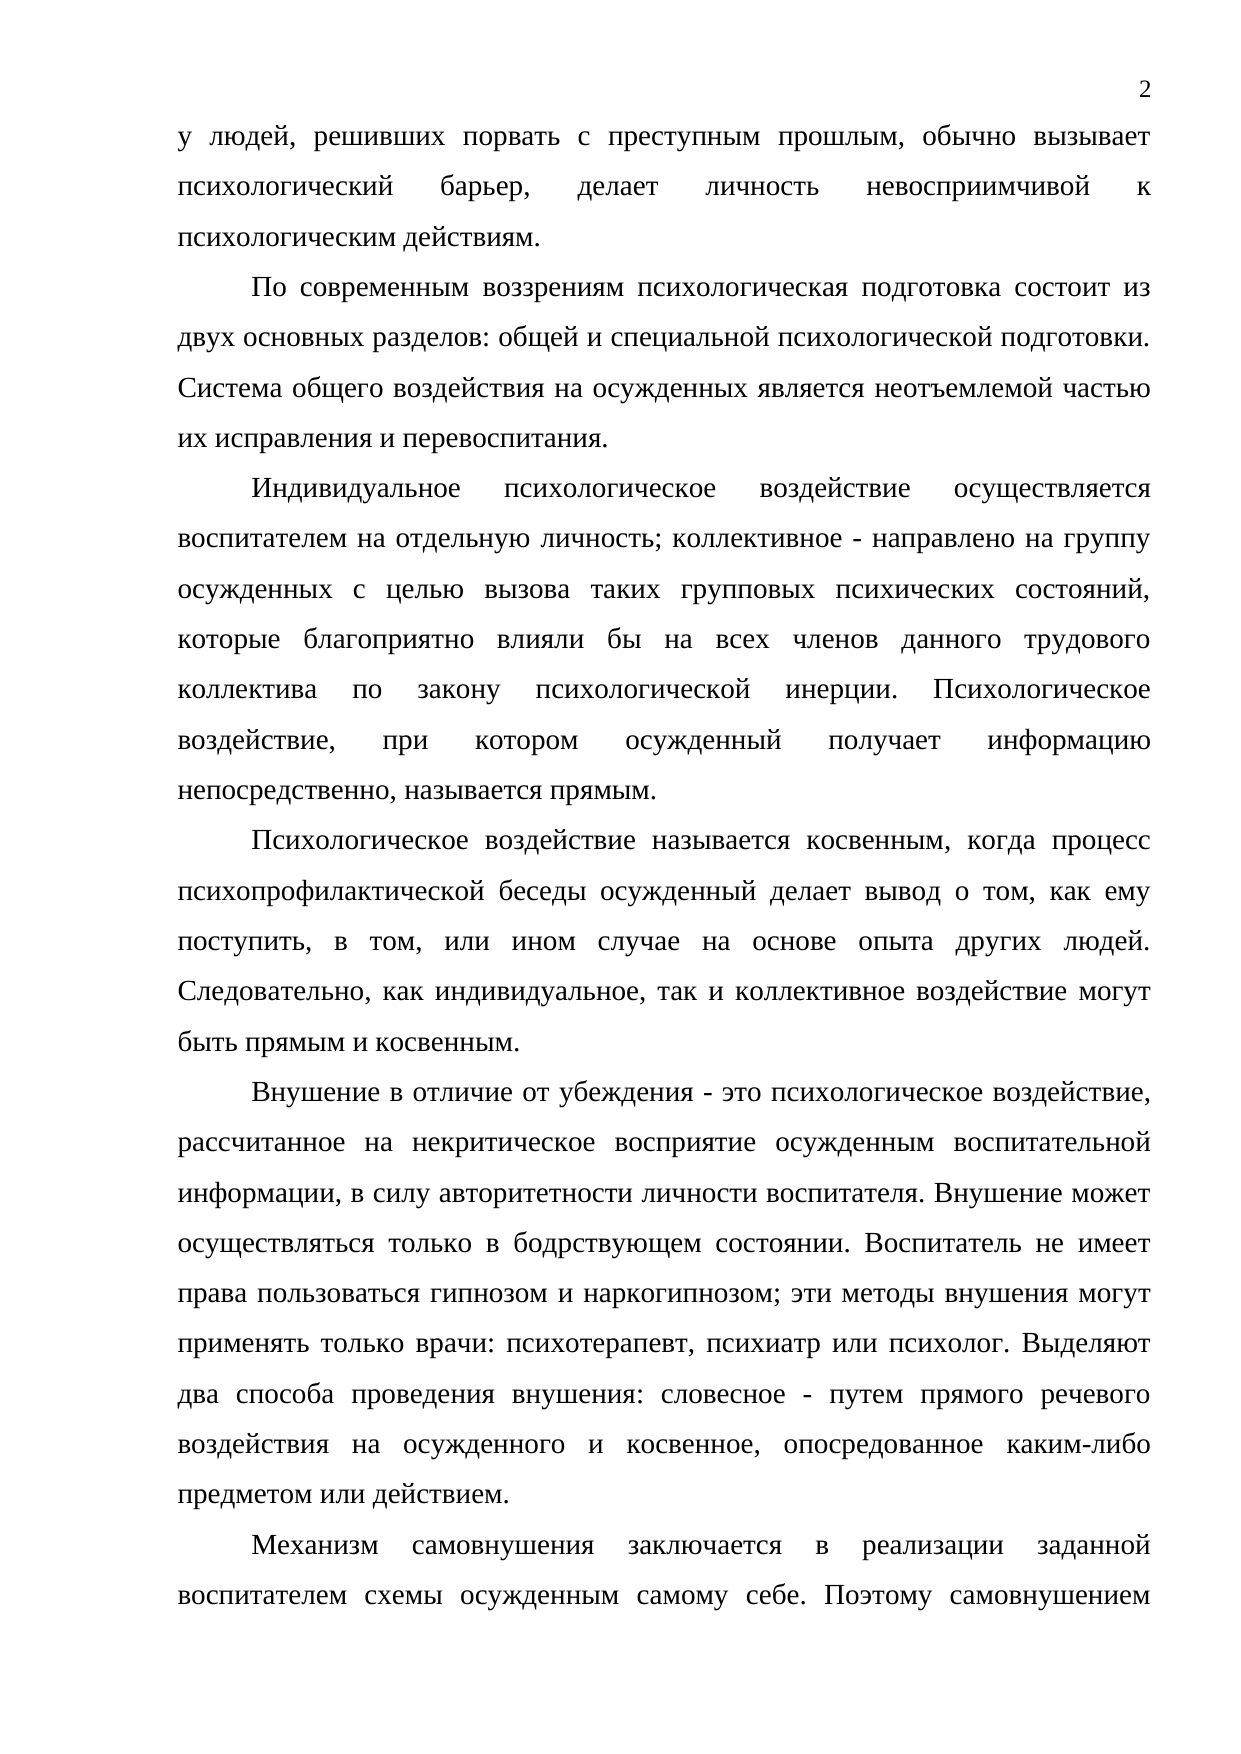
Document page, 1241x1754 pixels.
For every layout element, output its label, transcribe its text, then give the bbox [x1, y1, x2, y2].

text Психологическое воздействие называется косвенным, когда процесс психопрофилактической беседы осужденный делает вывод о том, как ему поступить, в том, или ином случае на основе опыта других людей. Следовательно, как индивидуальное, так и коллективное воздействие могут быть прямым и косвенным. [177, 822, 1152, 1057]
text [177, 118, 1152, 252]
text Внушение в отличие от убеждения - это психологическое воздействие, рассчитанное на некритическое восприятие осужденным воспитательной информации, в силу авторитетности личности воспитателя. Внушение может осуществляться только в бодрствующем состоянии. Воспитатель не имеет права пользоваться гипнозом и наркогипнозом; эти методы внушения могут применять только врачи: психотерапевт, психиатр или психолог. Выделяют два способа проведения внушения: словесное - путем прямого речевого воздействия на осужденного и косвенное, опосредованное каким-либо предметом или действием. [177, 1074, 1152, 1510]
text По современным воззрениям психологическая подготовка состоит из двух основных разделов: общей и специальной психологической подготовки. Система общего воздействия на осужденных является неотъемлемой частью их исправления и перевоспитания. [177, 269, 1152, 453]
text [177, 1527, 1152, 1611]
text Индивидуальное психологическое воздействие осуществляется воспитателем на отдельную личность; коллективное - направлено на группу осужденных с целью вызова таких групповых психических состояний, которые благоприятно влияли бы на всех членов данного трудового коллектива по закону психологической инерции. Психологическое воздействие, при котором осужденный получает информацию непосредственно, называется прямым. [177, 470, 1152, 806]
